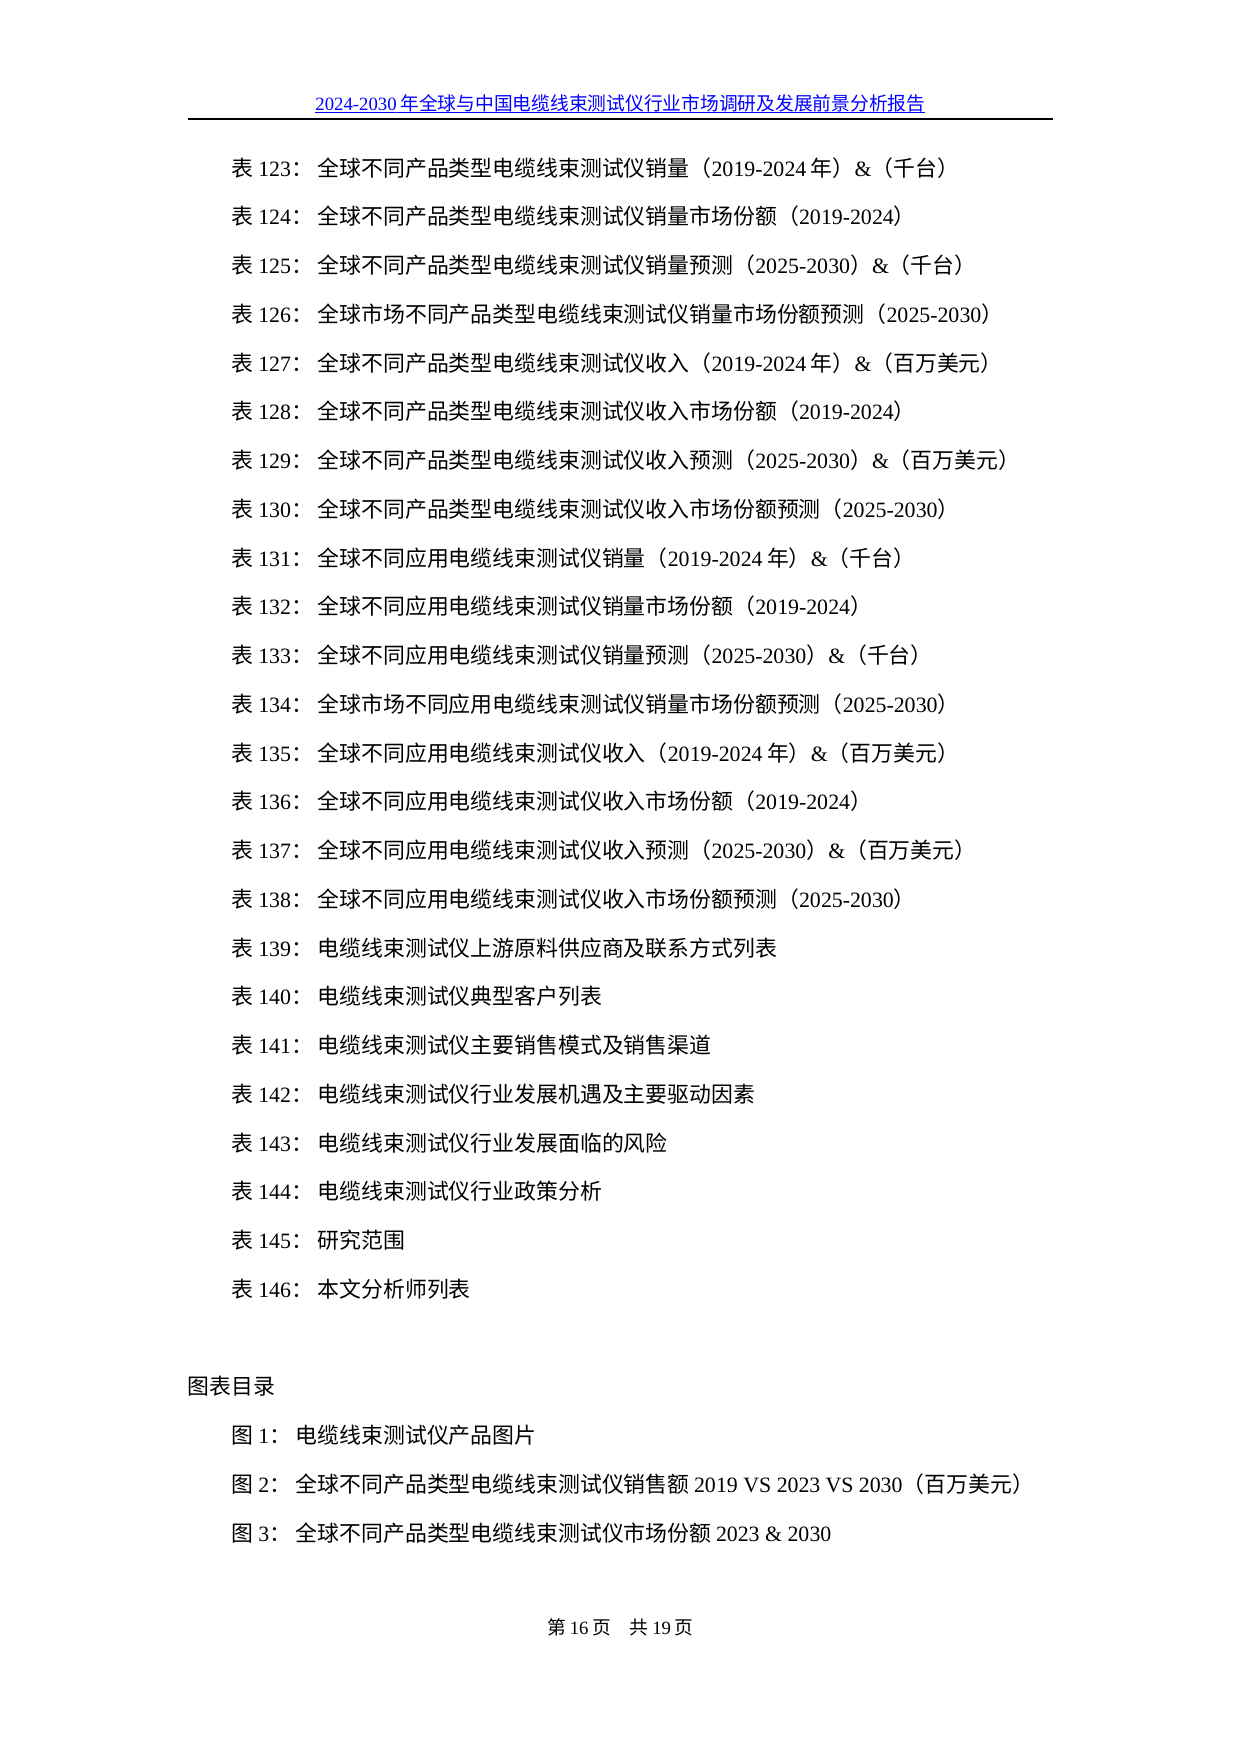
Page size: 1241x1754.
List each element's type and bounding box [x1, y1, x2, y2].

text [187, 150, 1053, 1548]
